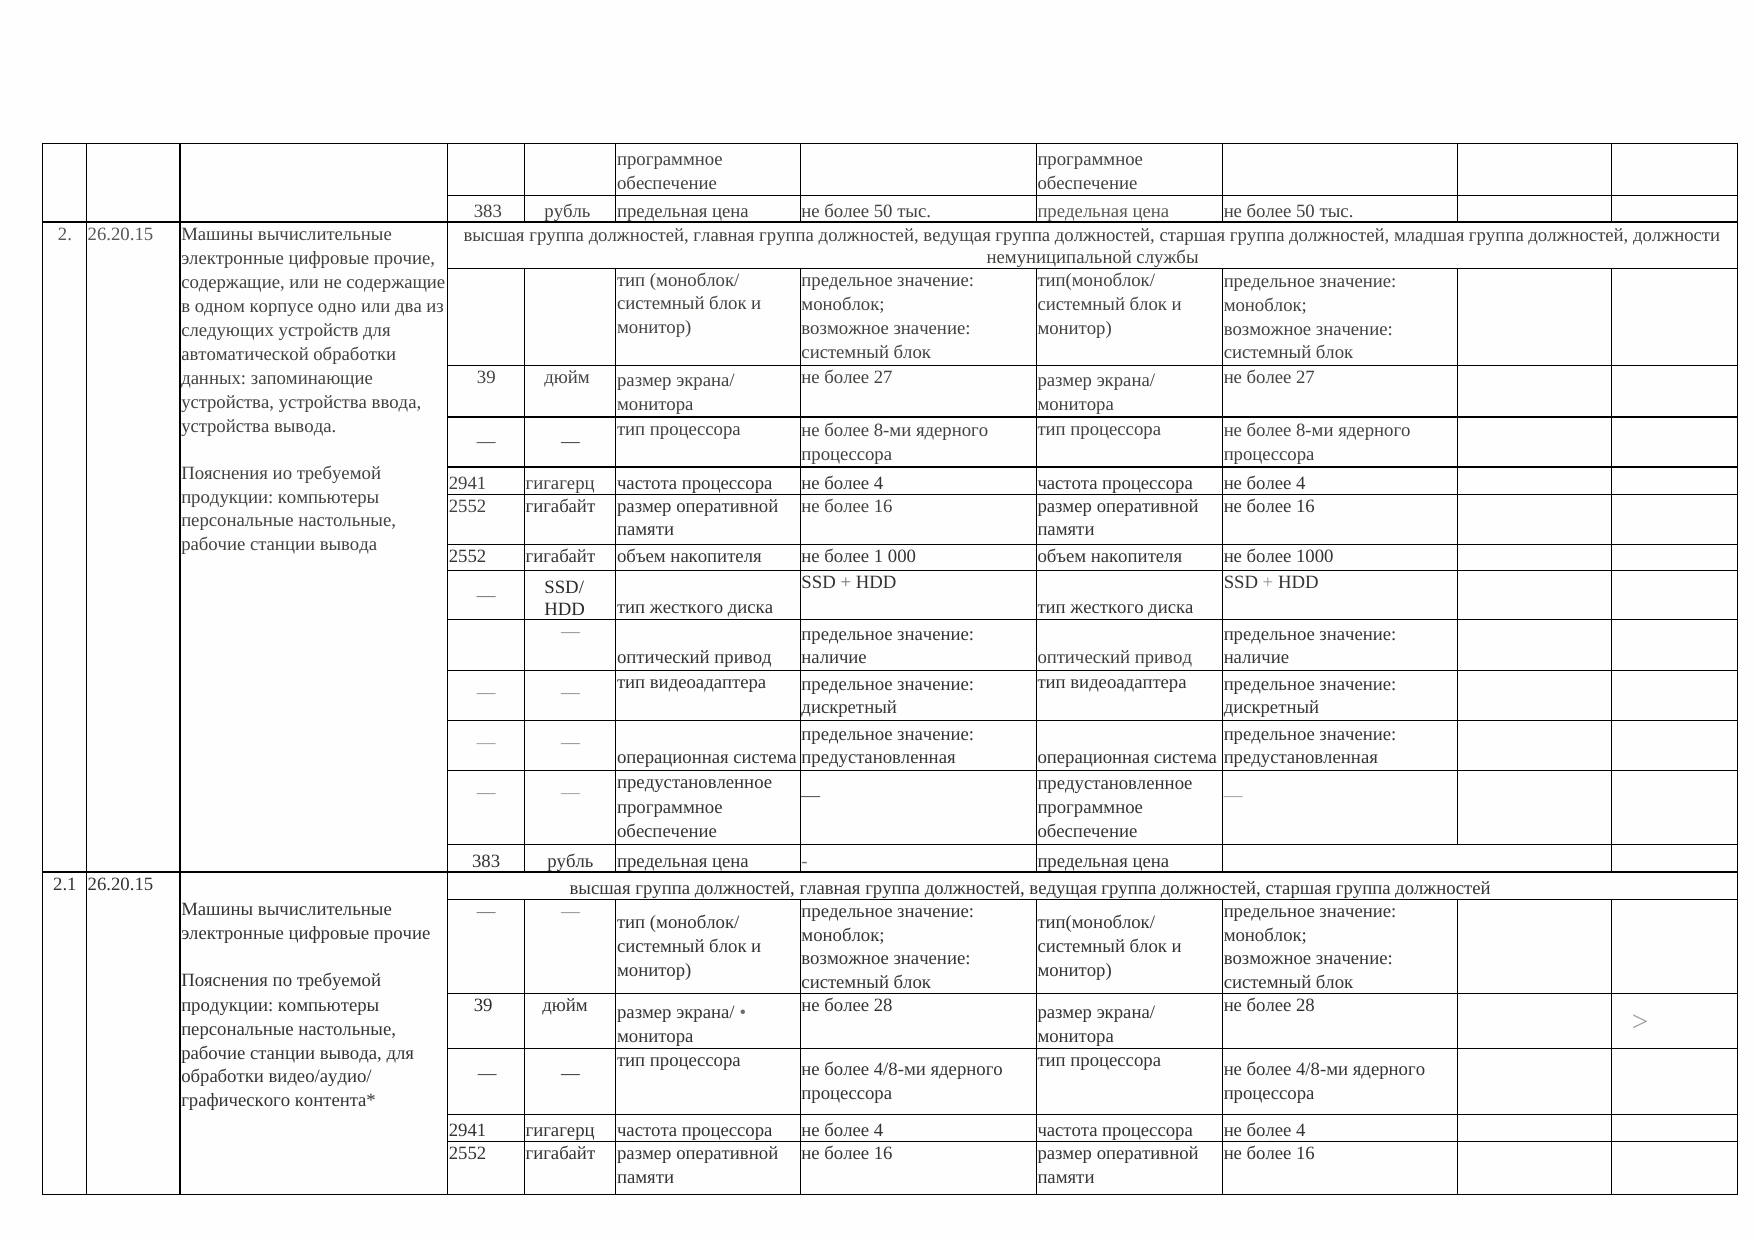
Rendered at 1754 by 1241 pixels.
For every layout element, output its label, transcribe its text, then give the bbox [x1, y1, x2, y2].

table_cell предельное значение: моноблок; возможное значение: системный блок [801, 900, 1036, 993]
table_cell 26.20.15 [87, 873, 179, 993]
table_cell предельное значение: моноблок; возможное значение: системный блок [1223, 269, 1457, 365]
table_cell > [1612, 994, 1737, 1048]
table_cell не более 28 [1223, 994, 1457, 1048]
table_header [43, 144, 86, 221]
table_cell 26.20.15 [87, 223, 179, 871]
table_cell 39 [448, 994, 524, 1048]
table_cell [448, 269, 524, 365]
table_cell — [448, 900, 524, 993]
table_cell [1612, 545, 1737, 570]
table_cell размер оперативной памяти [1037, 495, 1222, 543]
table_cell не более 4 [1223, 1115, 1457, 1141]
table_header [181, 144, 447, 221]
table_cell SSD/ HDD [525, 571, 615, 619]
table_cell предустановленное программное обеспечение [1037, 771, 1222, 844]
table_cell SSD + HDD [801, 571, 1036, 619]
table_cell гигабайт [525, 545, 615, 570]
table_cell высшая группа должностей, главная группа должностей, ведущая группа должностей, старшая группа должностей [448, 873, 1737, 899]
table_cell [1458, 269, 1611, 365]
table_cell гигагерц [525, 1115, 615, 1141]
table_cell [1612, 1049, 1737, 1114]
table_cell не более 4 [801, 1115, 1036, 1141]
table_cell [1458, 495, 1611, 543]
table_cell [1612, 269, 1737, 365]
table_cell [1612, 366, 1737, 416]
table_cell — [525, 620, 615, 670]
table_cell предельная цена [616, 196, 800, 221]
table_cell частота процессора [616, 468, 800, 493]
table_cell — [525, 671, 615, 720]
table_cell предельное значение: дискретный [801, 671, 1036, 720]
table_cell тип (моноблок/ системный блок и монитор) [616, 269, 800, 365]
table_cell тип видеоадаптера [1037, 671, 1222, 720]
table_cell не более 27 [801, 366, 1036, 416]
table_cell не более 1 000 [801, 545, 1036, 570]
table_cell продукции: компьютеры персональные настольные, рабочие станции вывода, для обработки видео/аудио/ графического контента* [181, 993, 447, 1194]
table_cell высшая группа должностей, главная группа должностей, ведущая группа должностей, старшая группа должностей, младшая группа должностей, должности немуниципальной службы [448, 223, 1737, 267]
table_cell предельное значение: моноблок; возможное значение: системный блок [1223, 900, 1457, 993]
table_cell не более 1000 [1223, 545, 1457, 570]
table_cell размер экрана/ монитора [1037, 366, 1222, 416]
table_cell не более 4 [1223, 468, 1457, 493]
table_cell тип процессора [616, 1049, 800, 1114]
table_cell 383 [448, 845, 524, 871]
table_cell не более 16 [801, 495, 1036, 543]
table_cell 2552 [448, 495, 524, 543]
table_cell частота процессора [616, 1115, 800, 1141]
table_cell объем накопителя [1037, 545, 1222, 570]
table_cell гигагерц [525, 468, 615, 493]
table_cell [1458, 468, 1611, 493]
table_cell не более 4 [801, 468, 1036, 493]
table_cell [1612, 900, 1737, 993]
table_cell [448, 620, 524, 670]
table_cell не более 8-ми ядерного процессора [801, 418, 1036, 466]
table_cell 2941 [448, 468, 524, 493]
table_cell [1458, 196, 1611, 221]
table_cell тип процессора [616, 418, 800, 466]
table_cell гигабайт [525, 495, 615, 543]
table_cell тип процессора [1037, 418, 1222, 466]
table_cell не более 28 [801, 994, 1036, 1048]
table_cell [1458, 671, 1611, 720]
table_cell не более 16 [1223, 1142, 1457, 1194]
table_cell [43, 993, 86, 1194]
table_cell размер экрана/ монитора [616, 366, 800, 416]
table_cell не более 8-ми ядерного процессора [1223, 418, 1457, 466]
table_cell - [801, 845, 1036, 871]
table_cell частота процессора [1037, 468, 1222, 493]
table_cell [1458, 845, 1611, 871]
table_header программное обеспечение [1037, 144, 1222, 195]
table_cell [87, 993, 179, 1194]
table_header [448, 144, 524, 195]
table_cell 39 [448, 366, 524, 416]
table_cell 2941 [448, 1115, 524, 1141]
table_cell не более 50 тыс. [801, 196, 1036, 221]
table_cell тип (моноблок/ системный блок и монитор) [616, 900, 800, 993]
table_cell рубль [525, 845, 615, 871]
table_cell [1458, 620, 1611, 670]
table_cell [1458, 1049, 1611, 1114]
table_cell [1223, 845, 1457, 871]
table_cell [1612, 196, 1737, 221]
table_cell [1612, 845, 1737, 871]
table_header программное обеспечение [616, 144, 800, 195]
table_cell [1458, 900, 1611, 993]
table_cell [1612, 671, 1737, 720]
table_cell [1612, 1115, 1737, 1141]
table_cell — [801, 771, 1036, 844]
table_cell [1458, 1115, 1611, 1141]
table_cell гигабайт [525, 1142, 615, 1194]
table_cell — [525, 721, 615, 770]
table_cell операционная система [616, 721, 800, 770]
table_cell размер оперативной памяти [616, 495, 800, 543]
table_cell [1458, 545, 1611, 570]
table_cell предельная цена [1037, 196, 1222, 221]
table_header [1458, 144, 1611, 195]
table_cell тип видеоадаптера [616, 671, 800, 720]
table_cell — [448, 671, 524, 720]
table_cell оптический привод [1037, 620, 1222, 670]
table_cell SSD + HDD [1223, 571, 1457, 619]
table_cell дюйм [525, 994, 615, 1048]
table_cell [1612, 571, 1737, 619]
table_cell [1458, 771, 1611, 844]
table_cell [1458, 418, 1611, 466]
table_cell предельное значение: дискретный [1223, 671, 1457, 720]
table_cell не более 4/8-ми ядерного процессора [801, 1049, 1036, 1114]
table_cell [525, 269, 615, 365]
table_cell [1612, 620, 1737, 670]
table_cell размер оперативной памяти [1037, 1142, 1222, 1194]
table_cell предельная цена [1037, 845, 1222, 871]
table_cell [1458, 994, 1611, 1048]
table_cell предельное значение: предустановленная [801, 721, 1036, 770]
table_cell предельное значение: моноблок; возможное значение: системный блок [801, 269, 1036, 365]
table_cell операционная система [1037, 721, 1222, 770]
table_header [1612, 144, 1737, 195]
table_cell тип процессора [1037, 1049, 1222, 1114]
table_cell — [448, 721, 524, 770]
table_cell оптический привод [616, 620, 800, 670]
table_cell тип жесткого диска [1037, 571, 1222, 619]
table_cell размер экрана/ • монитора [616, 994, 800, 1048]
table_cell [1458, 571, 1611, 619]
table_cell предельное значение: наличие [801, 620, 1036, 670]
table_cell — [525, 771, 615, 844]
table_cell 2. [43, 223, 86, 871]
table_cell [1612, 771, 1737, 844]
table_cell [1612, 721, 1737, 770]
table_header [525, 144, 615, 195]
table_cell [1458, 366, 1611, 416]
table_cell [1458, 721, 1611, 770]
table_cell не более 16 [1223, 495, 1457, 543]
table_cell не более 50 тыс. [1223, 196, 1457, 221]
table_cell рубль [525, 196, 615, 221]
table_cell тип(моноблок/ системный блок и монитор) [1037, 900, 1222, 993]
table_cell Машины вычислительные электронные цифровые прочие, содержащие, или не содержащие в одном корпусе одно или два из следующих устройств для автоматической обработки данных: запоминающие устройства, устройства ввода, устройства вывода. Пояснения ио требуемой продукции: компьютеры персональные настольные, рабочие станции вывода [181, 223, 447, 871]
table_cell — [525, 900, 615, 993]
table_cell размер оперативной памяти [616, 1142, 800, 1194]
table_cell частота процессора [1037, 1115, 1222, 1141]
table_cell размер экрана/ монитора [1037, 994, 1222, 1048]
table_header [1223, 144, 1457, 195]
table_cell предельная цена [616, 845, 800, 871]
table_cell 2552 [448, 1142, 524, 1194]
table_header [801, 144, 1036, 195]
table_cell тип жесткого диска [616, 571, 800, 619]
table_cell предельное значение: наличие [1223, 620, 1457, 670]
table_cell не более 27 [1223, 366, 1457, 416]
table_cell — [448, 418, 524, 466]
table_header [87, 144, 179, 221]
table_cell тип(моноблок/ системный блок и монитор) [1037, 269, 1222, 365]
table_cell [1458, 1142, 1611, 1194]
table_cell 2.1 [43, 873, 86, 993]
table_cell [1612, 1142, 1737, 1194]
table_cell 383 [448, 196, 524, 221]
table_cell предустановленное программное обеспечение [616, 771, 800, 844]
table_cell — [525, 1049, 615, 1114]
table_cell не более 16 [801, 1142, 1036, 1194]
table_cell [1612, 418, 1737, 466]
table_cell не более 4/8-ми ядерного процессора [1223, 1049, 1457, 1114]
table_cell объем накопителя [616, 545, 800, 570]
table_cell 2552 [448, 545, 524, 570]
table_cell дюйм [525, 366, 615, 416]
table_cell — [448, 771, 524, 844]
table_cell — [448, 571, 524, 619]
table_cell — [448, 1049, 524, 1114]
table_cell [1612, 495, 1737, 543]
table_cell [1612, 468, 1737, 493]
table_cell — [1223, 771, 1457, 844]
table_cell предельное значение: предустановленная [1223, 721, 1457, 770]
table_cell Машины вычислительные электронные цифровые прочие Пояснения по требуемой [181, 873, 447, 993]
table_cell — [525, 418, 615, 466]
